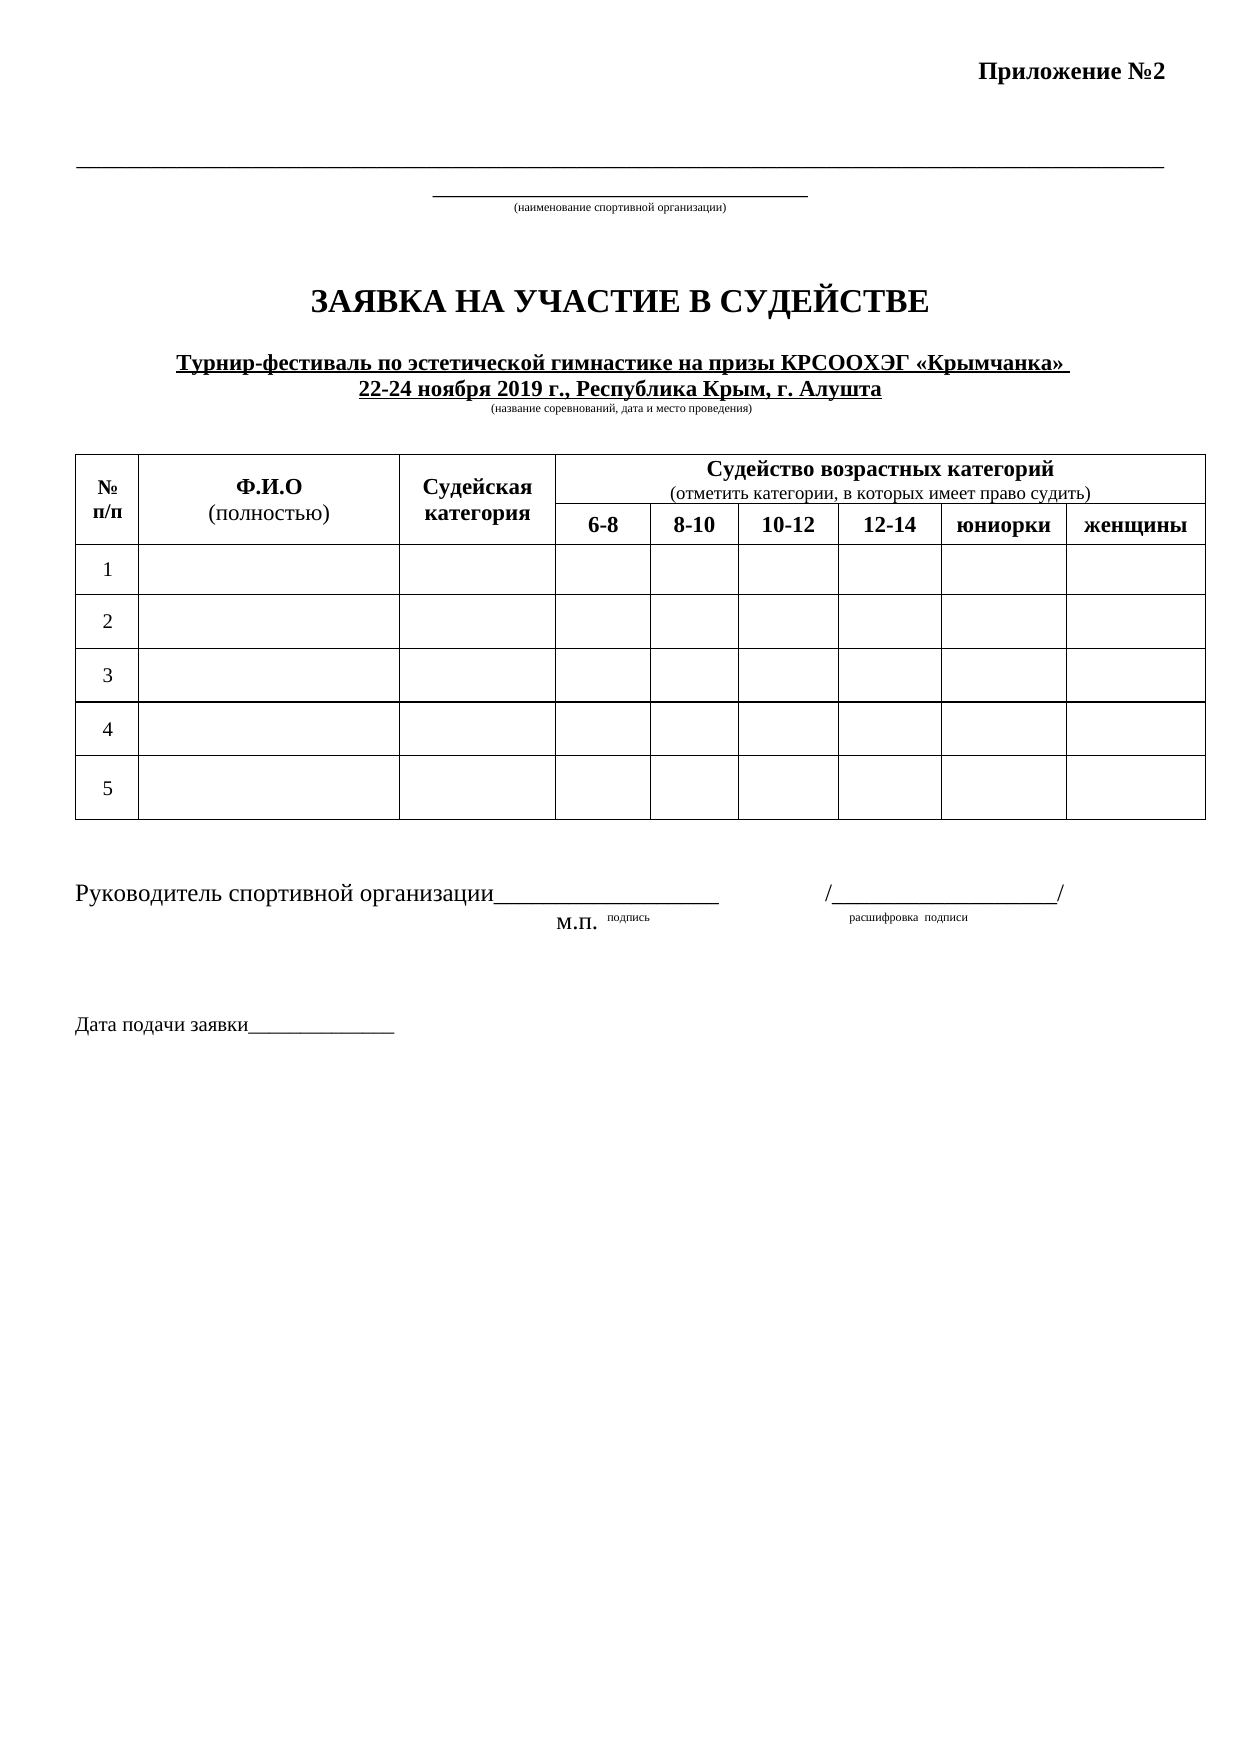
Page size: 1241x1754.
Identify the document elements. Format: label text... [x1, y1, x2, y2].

table_cell 5 [76, 756, 138, 819]
table_cell [139, 595, 399, 648]
text (наименование спортивной организации) [75, 200, 1165, 224]
table_header Судейство возрастных категорий (отметить категории, в которых имеет право судить) [556, 455, 1205, 503]
table_header Ф.И.О (полностью) [139, 455, 399, 543]
table_cell [556, 649, 650, 701]
table_cell [400, 545, 555, 594]
table_cell [942, 756, 1066, 819]
text (название соревнований, дата и место проведения) [75, 401, 1165, 425]
table_cell [400, 703, 555, 755]
table_cell [1067, 545, 1205, 594]
table_cell [651, 595, 738, 648]
table_cell [839, 545, 941, 594]
text Приложение №2 [75, 56, 1165, 85]
table_cell 10-12 [739, 504, 838, 543]
text Дата подачи заявки______________ [75, 1012, 1165, 1036]
table_cell [942, 649, 1066, 701]
table_cell юниорки [942, 504, 1066, 543]
text ЗАЯВКА НА УЧАСТИЕ В СУДЕЙСТВЕ [75, 282, 1165, 320]
table_cell [400, 756, 555, 819]
table_cell 6-8 [556, 504, 650, 543]
table_cell [651, 703, 738, 755]
table_cell [839, 756, 941, 819]
table_cell 3 [76, 649, 138, 701]
table_cell 8-10 [651, 504, 738, 543]
text Турнир-фестиваль по эстетической гимнастике на призы КРСООХЭГ «Крымчанка» [75, 349, 1165, 375]
table_cell [400, 649, 555, 701]
table_cell женщины [1067, 504, 1205, 543]
table_cell [556, 756, 650, 819]
table_cell 4 [76, 703, 138, 755]
table_cell [139, 756, 399, 819]
table_cell [651, 545, 738, 594]
table_cell [1067, 595, 1205, 648]
table_cell [400, 595, 555, 648]
table_cell 12-14 [839, 504, 941, 543]
table_cell [651, 649, 738, 701]
table_cell [139, 649, 399, 701]
table_cell [139, 545, 399, 594]
table_cell 1 [76, 545, 138, 594]
table_cell [556, 595, 650, 648]
table_cell [942, 595, 1066, 648]
table_cell [739, 595, 838, 648]
table_cell [139, 703, 399, 755]
table_cell [1067, 649, 1205, 701]
table_cell [739, 545, 838, 594]
table_cell [556, 703, 650, 755]
table_cell 2 [76, 595, 138, 648]
table_cell [739, 703, 838, 755]
table_cell [1067, 756, 1205, 819]
table_cell [739, 756, 838, 819]
text 22-24 ноября 2019 г., Республика Крым, г. Алушта [75, 375, 1165, 401]
table_cell [839, 649, 941, 701]
table_cell [942, 545, 1066, 594]
table_cell [1067, 703, 1205, 755]
table_cell [556, 545, 650, 594]
table_cell [942, 703, 1066, 755]
table_header № п/п [76, 455, 138, 543]
table_cell [651, 756, 738, 819]
table_header Судейская категория [400, 455, 555, 543]
text _____________________________________________________________________________________________________________________ [75, 142, 1165, 200]
table_cell [739, 649, 838, 701]
table_cell [839, 703, 941, 755]
text Руководитель спортивной организации__________________ /__________________/ м.п. подпись расшифровка подписи [75, 878, 1165, 935]
table_cell [839, 595, 941, 648]
